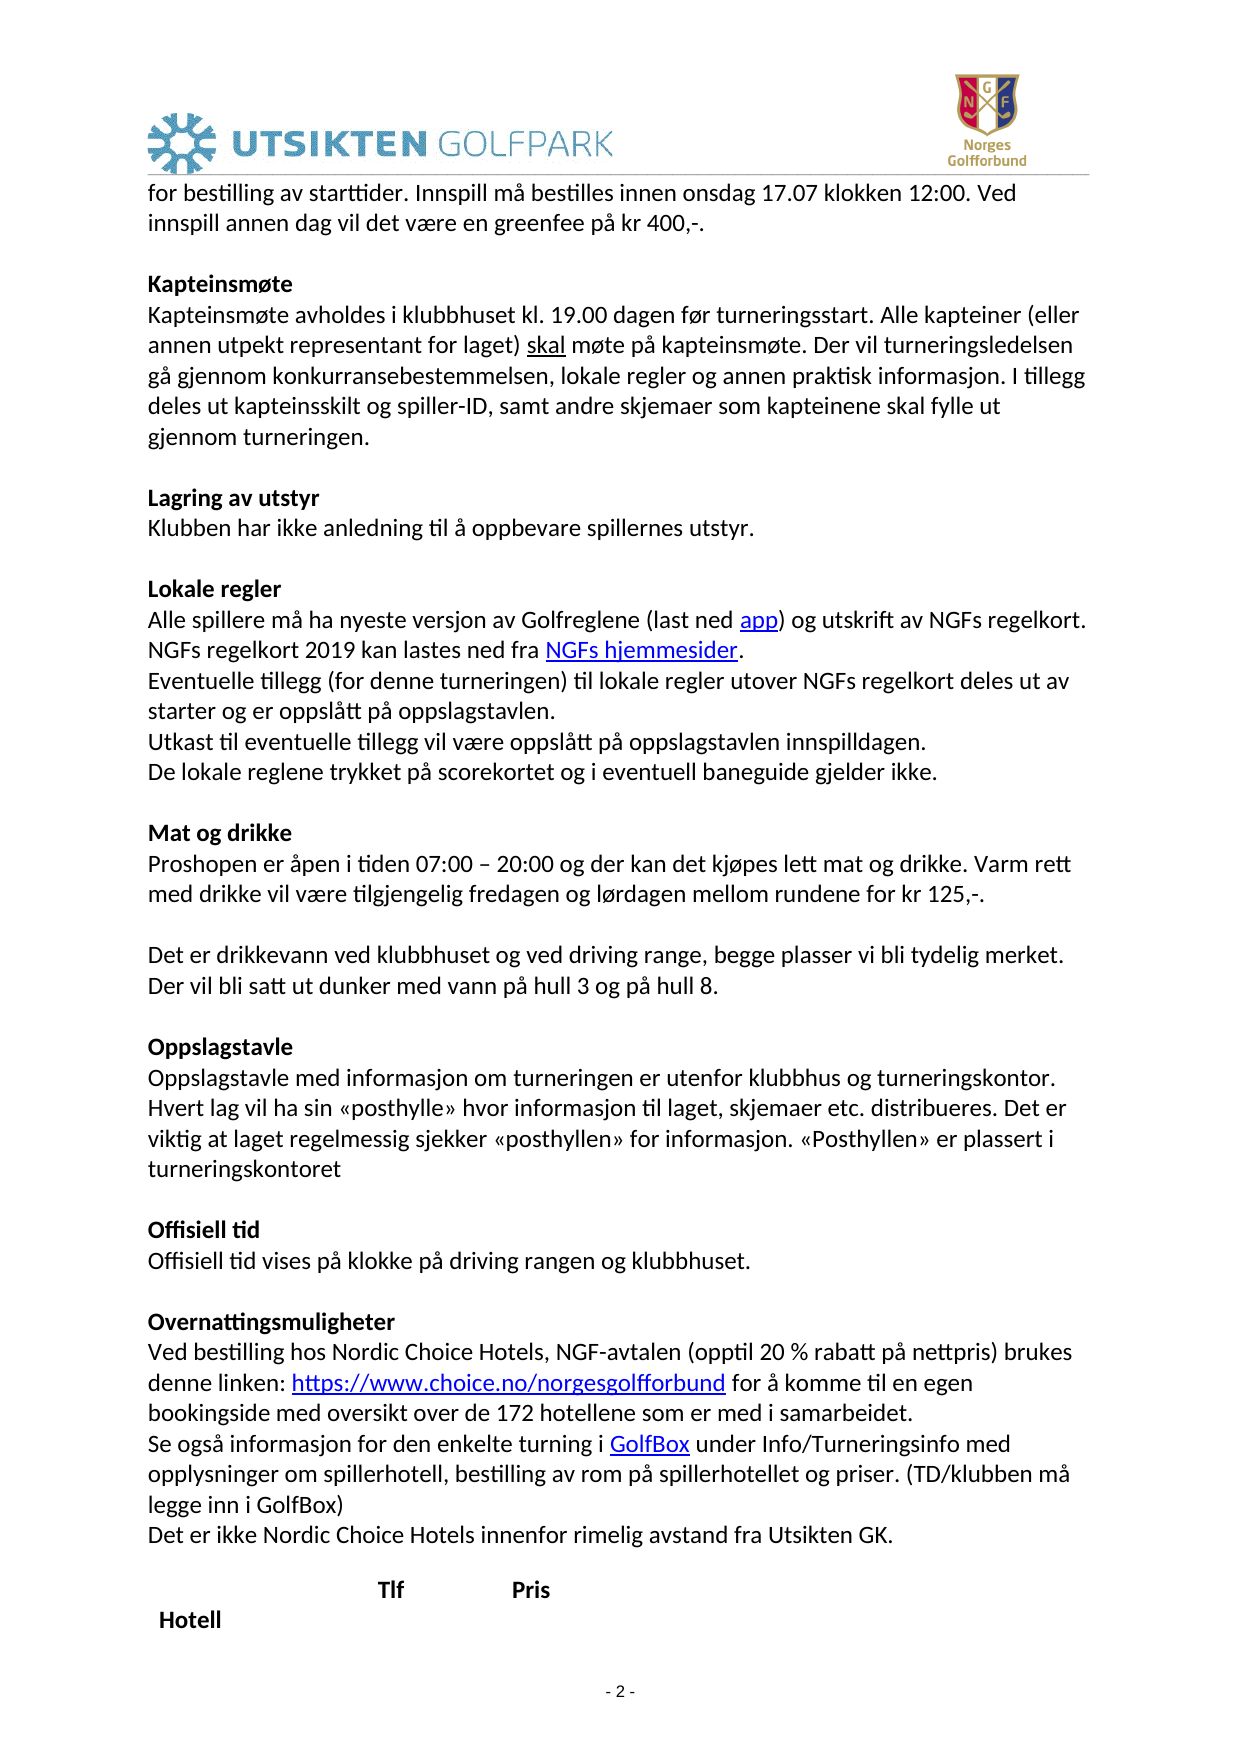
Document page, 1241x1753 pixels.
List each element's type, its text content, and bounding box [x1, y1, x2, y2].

subtitle Lokale regler [148, 573, 1093, 604]
text Eventuelle tillegg (for denne turneringen) til lokale regler utover NGFs regelkort deles ut av starter og er oppslått på oppslagstavlen. [148, 665, 1093, 726]
text Det er drikkevann ved klubbhuset og ved driving range, begge plasser vi bli tydelig merket. Der vil bli satt ut dunker med vann på hull 3 og på hull 8. [148, 940, 1093, 1001]
text Klubben har ikke anledning til å oppbevare spillernes utstyr. [148, 512, 1093, 543]
text Hvert lag vil ha sin «posthylle» hvor informasjon til laget, skjemaer etc. distribueres. Det er viktig at laget regelmessig sjekker «posthyllen» for informasjon. «Posthyllen» er plassert i turneringskontoret [148, 1092, 1093, 1184]
text Kapteinsmøte avholdes i klubbhuset kl. 19.00 dagen før turneringsstart. Alle kapteiner (eller annen utpekt representant for laget) skal møte på kapteinsmøte. Der vil turneringsledelsen gå gjennom konkurransebestemmelsen, lokale regler og annen praktisk informasjon. I tillegg deles ut kapteinsskilt og spiller-ID, samt andre skjemaer som kapteinene skal fylle ut gjennom turneringen. [148, 299, 1093, 451]
subtitle Offisiell tid [148, 1214, 1093, 1245]
table_header Tlf [366, 1574, 501, 1635]
subtitle Lagring av utstyr [148, 482, 1093, 512]
text Offisiell tid vises på klokke på driving rangen og klubbhuset. [148, 1245, 1093, 1275]
text Ved bestilling hos Nordic Choice Hotels, NGF-avtalen (opptil 20 % rabatt på nettpris) brukes denne linken: https://www.choice.no/norgesgolfforbund for å komme til en egen bookingside med oversikt over de 172 hotellene som er med i samarbeidet. [148, 1336, 1093, 1428]
subtitle Overnattingsmuligheter [148, 1306, 1093, 1336]
text De lokale reglene trykket på scorekortet og i eventuell baneguide gjelder ikke. [148, 757, 1093, 787]
text Oppslagstavle med informasjon om turneringen er utenfor klubbhus og turneringskontor. [148, 1062, 1093, 1092]
text Se også informasjon for den enkelte turning i GolfBox under Info/Turneringsinfo med opplysninger om spillerhotell, bestilling av rom på spillerhotellet og priser. (TD/klubben må legge inn i GolfBox) [148, 1428, 1093, 1519]
picture [947, 73, 1027, 167]
text Alle spillere må ha nyeste versjon av Golfreglene (last ned app) og utskrift av NGFs regelkort. NGFs regelkort 2019 kan lastes ned fra NGFs hjemmesider. [148, 604, 1093, 665]
subtitle Kapteinsmøte [148, 268, 1093, 299]
text Utkast til eventuelle tillegg vil være oppslått på oppslagstavlen innspilldagen. [148, 726, 1093, 757]
text Det er ikke Nordic Choice Hotels innenfor rimelig avstand fra Utsikten GK. [148, 1519, 1093, 1550]
subtitle Mat og drikke [148, 818, 1093, 848]
table_header Hotell [148, 1574, 366, 1635]
text Proshopen er åpen i tiden 07:00 – 20:00 og der kan det kjøpes lett mat og drikke. Varm rett med drikke vil være tilgjengelig fredagen og lørdagen mellom rundene for kr 125,-. [148, 848, 1093, 909]
picture [147, 111, 613, 174]
subtitle Oppslagstavle [148, 1031, 1093, 1062]
table_header Pris [501, 1574, 1092, 1635]
